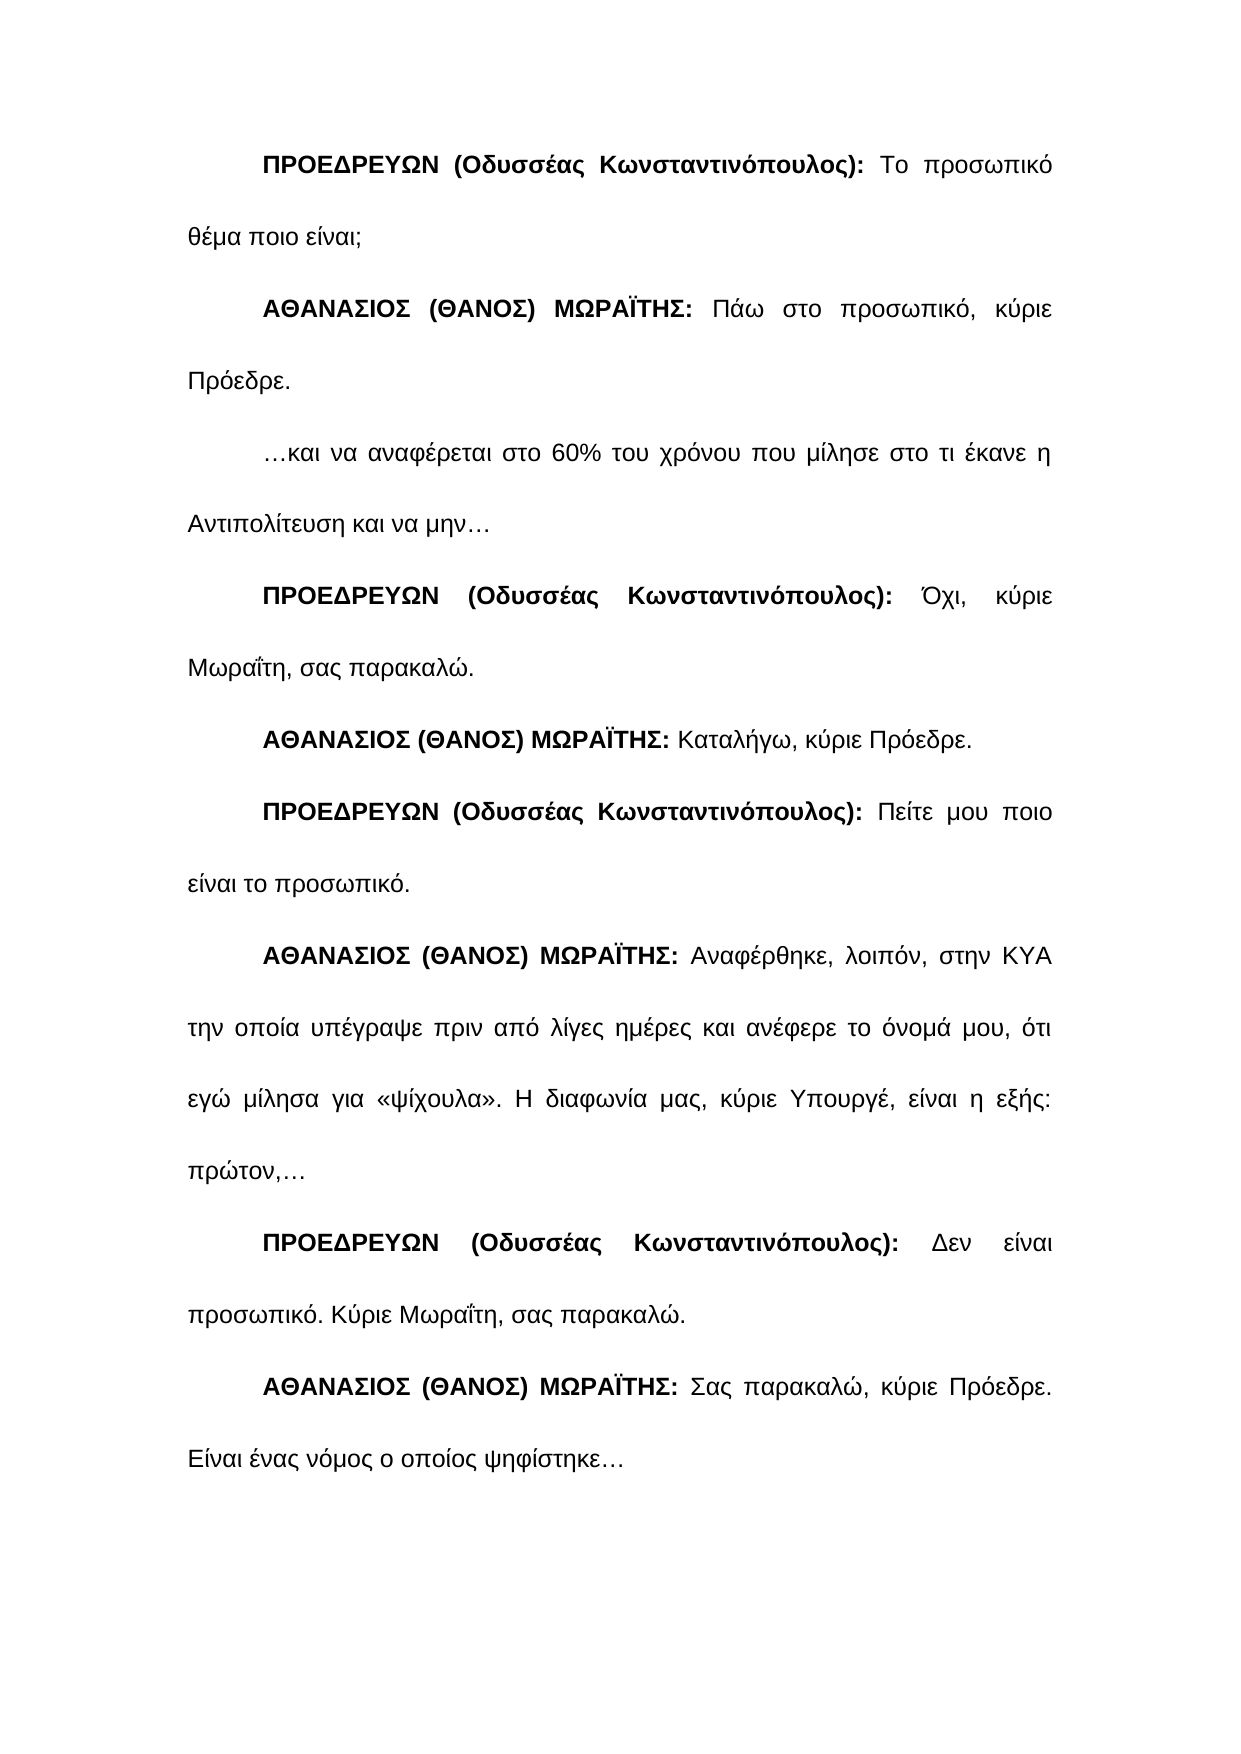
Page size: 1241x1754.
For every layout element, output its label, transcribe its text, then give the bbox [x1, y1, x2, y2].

text …και να αναφέρεται στο 60% του χρόνου που μίλησε στο τι έκανε η Αντιπολίτευση και να μην… [187, 437, 1053, 538]
text ΑΘΑΝΑΣΙΟΣ (ΘΑΝΟΣ) ΜΩΡΑΪΤΗΣ: Αναφέρθηκε, λοιπόν, στην ΚΥΑ την οποία υπέγραψε πριν από λίγες ημέρες και ανέφερε το όνομά μου, ότι εγώ μίλησα για «ψίχουλα». Η διαφωνία μας, κύριε Υπουργέ, είναι η εξής: πρώτον,… [187, 941, 1053, 1185]
text ΠΡΟΕΔΡΕΥΩΝ (Οδυσσέας Κωνσταντινόπουλος): Όχι, κύριε Μωραΐτη, σας παρακαλώ. [187, 581, 1053, 682]
text ΠΡΟΕΔΡΕΥΩΝ (Οδυσσέας Κωνσταντινόπουλος): Το προσωπικό θέμα ποιο είναι; [187, 150, 1053, 251]
text ΑΘΑΝΑΣΙΟΣ (ΘΑΝΟΣ) ΜΩΡΑΪΤΗΣ: Καταλήγω, κύριε Πρόεδρε. [187, 725, 1053, 754]
text ΑΘΑΝΑΣΙΟΣ (ΘΑΝΟΣ) ΜΩΡΑΪΤΗΣ: Πάω στο προσωπικό, κύριε Πρόεδρε. [187, 294, 1053, 394]
text ΠΡΟΕΔΡΕΥΩΝ (Οδυσσέας Κωνσταντινόπουλος): Δεν είναι προσωπικό. Κύριε Μωραΐτη, σας παρακαλώ. [187, 1228, 1053, 1329]
text ΠΡΟΕΔΡΕΥΩΝ (Οδυσσέας Κωνσταντινόπουλος): Πείτε μου ποιο είναι το προσωπικό. [187, 797, 1053, 897]
text ΑΘΑΝΑΣΙΟΣ (ΘΑΝΟΣ) ΜΩΡΑΪΤΗΣ: Σας παρακαλώ, κύριε Πρόεδρε. Είναι ένας νόμος ο οποίος ψηφίστηκε… [187, 1372, 1053, 1472]
